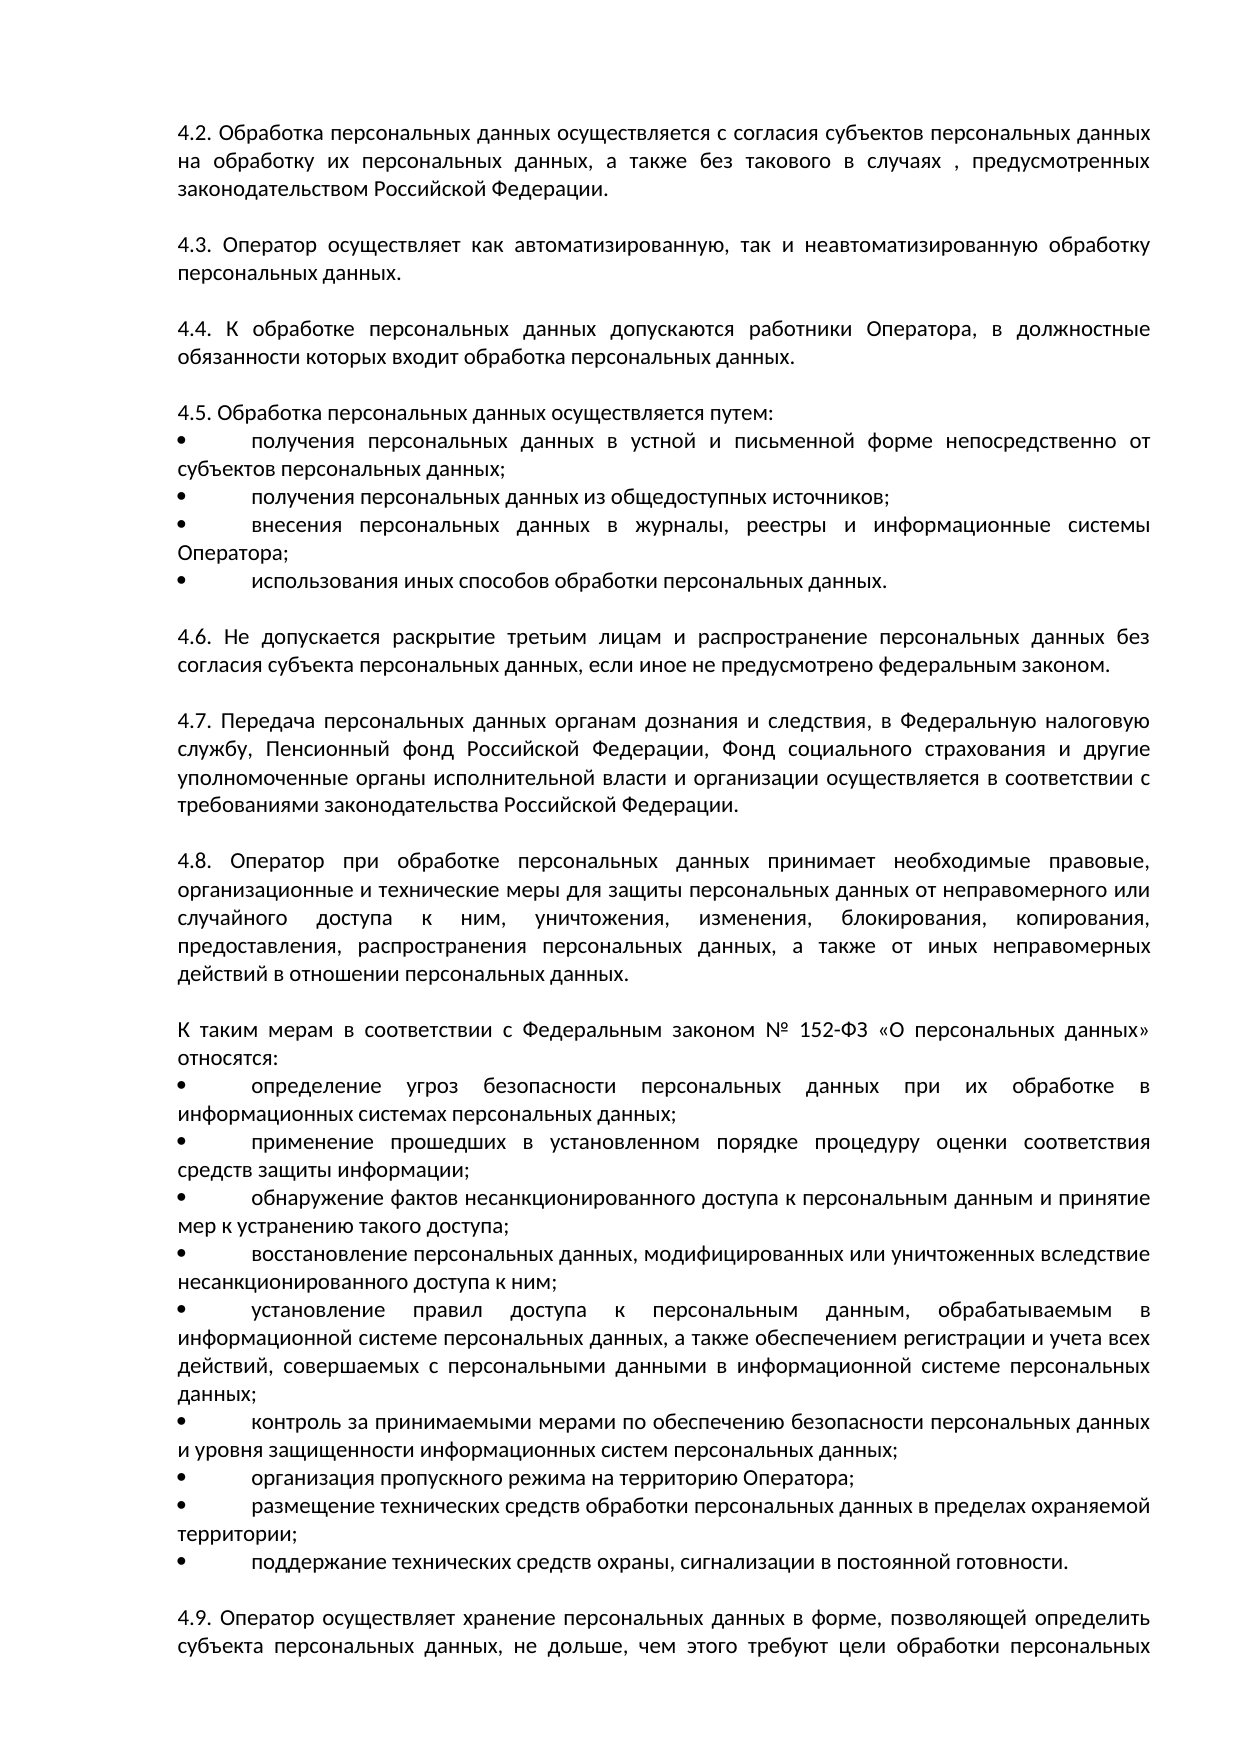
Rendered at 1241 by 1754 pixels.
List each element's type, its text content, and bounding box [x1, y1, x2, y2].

list размещение технических средств обработки персональных данных в пределах охраняемой территории; [177, 1491, 1152, 1547]
text 4.7. Передача персональных данных органам дознания и следствия, в Федеральную налоговую службу, Пенсионный фонд Российской Федерации, Фонд социального страхования и другие уполномоченные органы исполнительной власти и организации осуществляется в соответствии с требованиями законодательства Российской Федерации. [177, 707, 1152, 819]
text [177, 1603, 1152, 1659]
list определение угроз безопасности персональных данных при их обработке в информационных системах персональных данных; [177, 1071, 1152, 1127]
text 4.8. Оператор при обработке персональных данных принимает необходимые правовые, организационные и технические меры для защиты персональных данных от неправомерного или случайного доступа к ним, уничтожения, изменения, блокирования, копирования, предоставления, распространения персональных данных, а также от иных неправомерных действий в отношении персональных данных. [177, 847, 1152, 987]
text 4.6. Не допускается раскрытие третьим лицам и распространение персональных данных без согласия субъекта персональных данных, если иное не предусмотрено федеральным законом. [177, 622, 1152, 678]
list восстановление персональных данных, модифицированных или уничтоженных вследствие несанкционированного доступа к ним; [177, 1239, 1152, 1295]
list установление правил доступа к персональным данным, обрабатываемым в информационной системе персональных данных, а также обеспечением регистрации и учета всех действий, совершаемых с персональными данными в информационной системе персональных данных; [177, 1295, 1152, 1407]
list внесения персональных данных в журналы, реестры и информационные системы Оператора; [177, 510, 1152, 566]
list применение прошедших в установленном порядке процедуру оценки соответствия средств защиты информации; [177, 1127, 1152, 1183]
text К таким мерам в соответствии с Федеральным законом № 152-ФЗ «О персональных данных» относятся: [177, 1015, 1152, 1071]
list контроль за принимаемыми мерами по обеспечению безопасности персональных данных и уровня защищенности информационных систем персональных данных; [177, 1407, 1152, 1463]
text 4.5. Обработка персональных данных осуществляется путем: [177, 398, 1152, 426]
list получения персональных данных из общедоступных источников; [177, 482, 1152, 510]
list поддержание технических средств охраны, сигнализации в постоянной готовности. [177, 1547, 1152, 1575]
list использования иных способов обработки персональных данных. [177, 566, 1152, 594]
text 4.4. К обработке персональных данных допускаются работники Оператора, в должностные обязанности которых входит обработка персональных данных. [177, 314, 1152, 370]
list получения персональных данных в устной и письменной форме непосредственно от субъектов персональных данных; [177, 426, 1152, 482]
text 4.3. Оператор осуществляет как автоматизированную, так и неавтоматизированную обработку персональных данных. [177, 230, 1152, 286]
list обнаружение фактов несанкционированного доступа к персональным данным и принятие мер к устранению такого доступа; [177, 1183, 1152, 1239]
text 4.2. Обработка персональных данных осуществляется с согласия субъектов персональных данных на обработку их персональных данных, а также без такового в случаях , предусмотренных законодательством Российской Федерации. [177, 118, 1152, 202]
list организация пропускного режима на территорию Оператора; [177, 1463, 1152, 1491]
